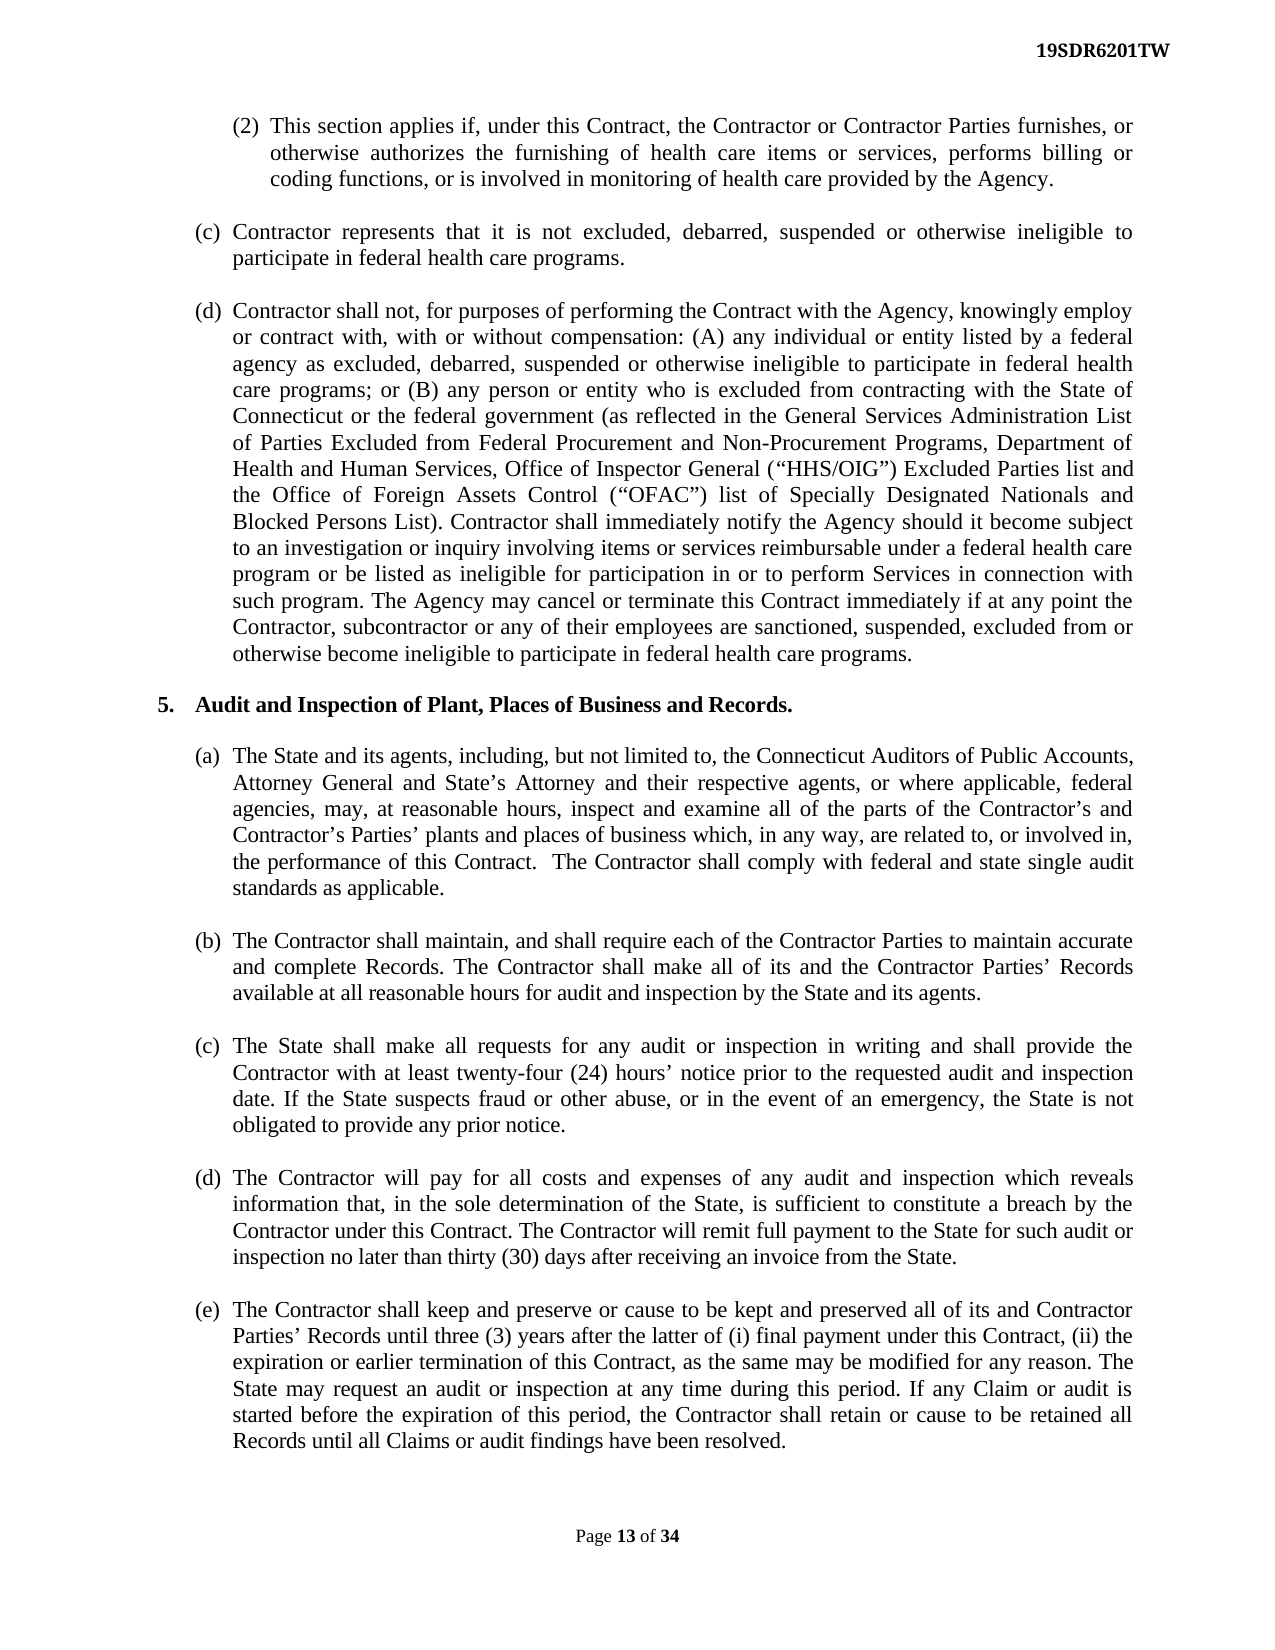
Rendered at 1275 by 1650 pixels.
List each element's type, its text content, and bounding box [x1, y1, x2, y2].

list The Contractor shall maintain, and shall require each of the Contractor Parties to maintain accurate and complete Records. The Contractor shall make all of its and the Contractor Parties’ Records available at all reasonable hours for audit and inspection by the State and its agents. [195, 927, 1134, 1006]
list The State shall make all requests for any audit or inspection in writing and shall provide the Contractor with at least twenty-four (24) hours’ notice prior to the requested audit and inspection date. If the State suspects fraud or other abuse, or in the event of an emergency, the State is not obligated to provide any prior notice. [195, 1032, 1134, 1138]
list The State and its agents, including, but not limited to, the Connecticut Auditors of Public Accounts, Attorney General and State’s Attorney and their respective agents, or where applicable, federal agencies, may, at reasonable hours, inspect and examine all of the parts of the Contractor’s and Contractor’s Parties’ plants and places of business which, in any way, are related to, or involved in, the performance of this Contract. The Contractor shall comply with federal and state single audit standards as applicable. [195, 742, 1134, 900]
list The Contractor shall keep and preserve or cause to be kept and preserved all of its and Contractor Parties’ Records until three (3) years after the latter of (i) final payment under this Contract, (ii) the expiration or earlier termination of this Contract, as the same may be modified for any reason. The State may request an audit or inspection at any time during this period. If any Claim or audit is started before the expiration of this period, the Contractor shall retain or cause to be retained all Records until all Claims or audit findings have been resolved. [195, 1296, 1134, 1454]
list The Contractor will pay for all costs and expenses of any audit and inspection which reveals information that, in the sole determination of the State, is sufficient to constitute a breach by the Contractor under this Contract. The Contractor will remit full payment to the State for such audit or inspection no later than thirty (30) days after receiving an invoice from the State. [195, 1164, 1134, 1269]
text (2) This section applies if, under this Contract, the Contractor or Contractor Parties furnishes, or otherwise authorizes the furnishing of health care items or services, performs billing or coding functions, or is involved in monitoring of health care provided by the Agency. [232, 112, 1134, 192]
text (c) Contractor represents that it is not excluded, debarred, suspended or otherwise ineligible to participate in federal health care programs. [195, 218, 1134, 271]
text (d) Contractor shall not, for purposes of performing the Contract with the Agency, knowingly employ or contract with, with or without compensation: (A) any individual or entity listed by a federal agency as excluded, debarred, suspended or otherwise ineligible to participate in federal health care programs; or (B) any person or entity who is excluded from contracting with the State of Connecticut or the federal government (as reflected in the General Services Administration List of Parties Excluded from Federal Procurement and Non-Procurement Programs, Department of Health and Human Services, Office of Inspector General (“HHS/OIG”) Excluded Parties list and the Office of Foreign Assets Control (“OFAC”) list of Specially Designated Nationals and Blocked Persons List). Contractor shall immediately notify the Agency should it become subject to an investigation or inquiry involving items or services reimbursable under a federal health care program or be listed as ineligible for participation in or to perform Services in connection with such program. The Agency may cancel or terminate this Contract immediately if at any point the Contractor, subcontractor or any of their employees are sanctioned, suspended, excluded from or otherwise become ineligible to participate in federal health care programs. [195, 297, 1134, 666]
text 5. Audit and Inspection of Plant, Places of Business and Records. [157, 692, 1134, 717]
